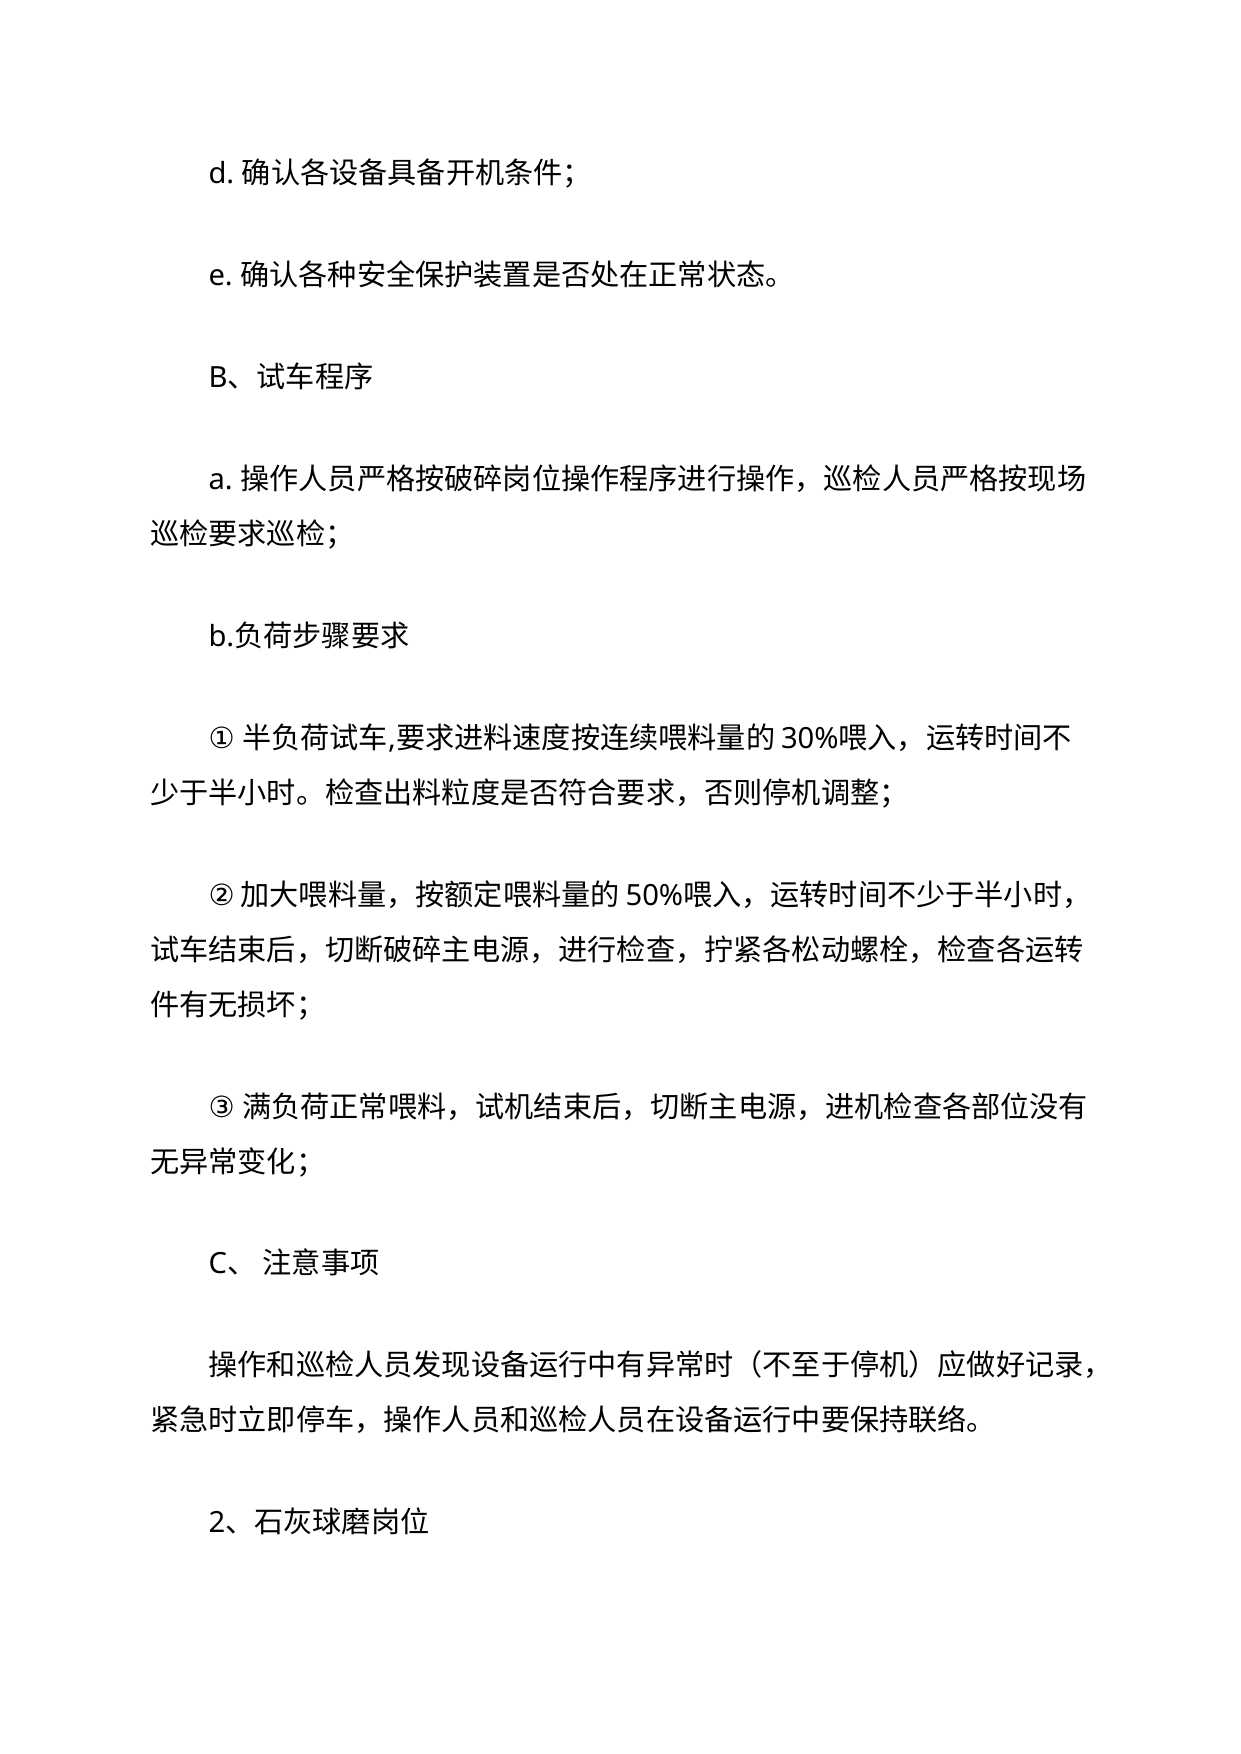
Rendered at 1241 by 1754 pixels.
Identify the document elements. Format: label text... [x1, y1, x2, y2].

text ②加大喂料量，按额定喂料量的50%喂入，运转时间不少于半小时，试车结束后，切断破碎主电源，进行检查，拧紧各松动螺栓，检查各运转件有无损坏； [150, 871, 1090, 1024]
text 操作和巡检人员发现设备运行中有异常时（不至于停机）应做好记录，紧急时立即停车，操作人员和巡检人员在设备运行中要保持联络。 [150, 1342, 1090, 1439]
text e. 确认各种安全保护装置是否处在正常状态。 [150, 252, 1090, 294]
text C、 注意事项 [150, 1240, 1090, 1282]
text ① 半负荷试车,要求进料速度按连续喂料量的30%喂入，运转时间不少于半小时。检查出料粒度是否符合要求，否则停机调整； [150, 715, 1090, 812]
text b.负荷步骤要求 [150, 613, 1090, 655]
text d. 确认各设备具备开机条件； [150, 150, 1090, 192]
text ③ 满负荷正常喂料，试机结束后，切断主电源，进机检查各部位没有无异常变化； [150, 1083, 1090, 1180]
text a. 操作人员严格按破碎岗位操作程序进行操作，巡检人员严格按现场巡检要求巡检； [150, 456, 1090, 553]
text 2、石灰球磨岗位 [150, 1498, 1090, 1541]
text B、试车程序 [150, 354, 1090, 396]
